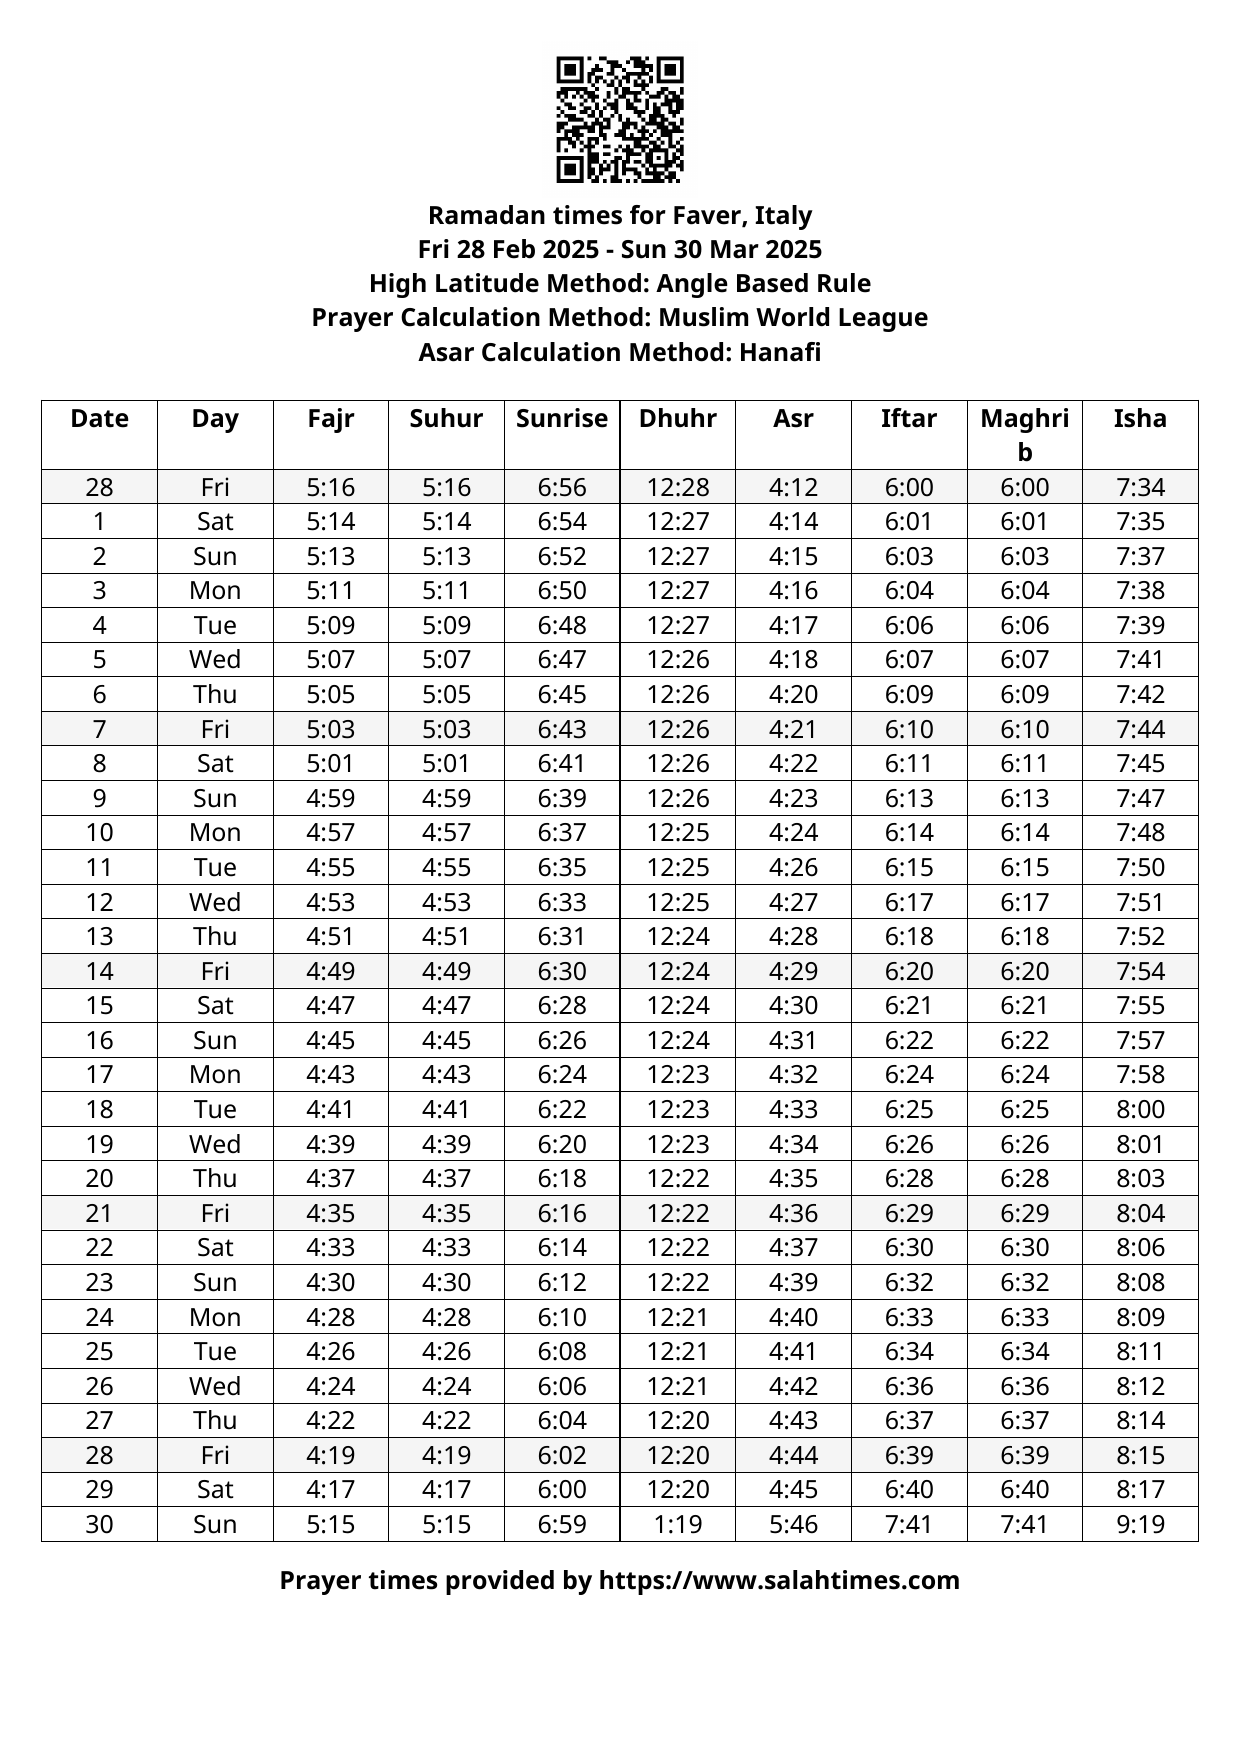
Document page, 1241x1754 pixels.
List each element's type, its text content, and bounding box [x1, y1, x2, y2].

table_header Suhur [389, 401, 504, 469]
table_cell 6:20 [968, 954, 1082, 987]
table_cell 29 [42, 1473, 157, 1506]
table_cell 6:54 [505, 504, 619, 538]
table_cell 7:41 [1083, 643, 1198, 676]
table_cell 6:09 [852, 677, 967, 711]
table_cell 12:26 [621, 677, 735, 711]
table_cell 6:20 [852, 954, 967, 987]
table_cell 12:22 [621, 1265, 735, 1299]
table_cell 4:55 [274, 850, 388, 884]
table_cell 4:30 [736, 989, 851, 1022]
table_cell 6:06 [505, 1369, 619, 1402]
table_cell 6:37 [505, 816, 619, 849]
table_cell 7:41 [968, 1507, 1082, 1541]
table_cell 12:25 [621, 816, 735, 849]
table_cell 12:26 [621, 781, 735, 814]
table_cell 4:22 [736, 746, 851, 780]
table_cell 6:22 [505, 1092, 619, 1126]
table_cell 4:49 [389, 954, 504, 987]
table_cell 4:33 [389, 1231, 504, 1264]
table_cell 4:34 [736, 1127, 851, 1160]
table_cell Wed [158, 1369, 273, 1402]
table_cell 6:04 [968, 574, 1082, 607]
table_cell 6:22 [852, 1023, 967, 1057]
table_cell 6:24 [852, 1058, 967, 1091]
table_cell 6:18 [968, 919, 1082, 953]
table_cell 11 [42, 850, 157, 884]
table_cell Wed [158, 643, 273, 676]
table_cell 6:00 [505, 1473, 619, 1506]
table_cell 12:26 [621, 746, 735, 780]
table_cell 6:07 [968, 643, 1082, 676]
table_cell 5:01 [389, 746, 504, 780]
table_cell 4:17 [274, 1473, 388, 1506]
table_cell 6:10 [505, 1300, 619, 1333]
table_cell 7:34 [1083, 470, 1198, 503]
table_cell 6:13 [852, 781, 967, 814]
table_header Dhuhr [621, 401, 735, 469]
table_cell 4:35 [389, 1196, 504, 1229]
table_cell 12:24 [621, 989, 735, 1022]
table_cell 6:17 [852, 885, 967, 918]
table_cell 12:25 [621, 850, 735, 884]
table_cell 24 [42, 1300, 157, 1333]
table_cell 4:16 [736, 574, 851, 607]
table_cell 6:36 [852, 1369, 967, 1402]
table_cell 4:33 [274, 1231, 388, 1264]
table_cell 4:45 [274, 1023, 388, 1057]
table_cell 2 [42, 539, 157, 572]
table_cell Wed [158, 1127, 273, 1160]
table_cell 6:14 [505, 1231, 619, 1264]
table_cell 6:00 [968, 470, 1082, 503]
table_cell 6:28 [852, 1161, 967, 1195]
table_cell 6:10 [852, 712, 967, 745]
table_cell 16 [42, 1023, 157, 1057]
table_cell 6:15 [852, 850, 967, 884]
table_header Date [42, 401, 157, 469]
table_cell 4:29 [736, 954, 851, 987]
table_cell 6:03 [852, 539, 967, 572]
table_cell 12:20 [621, 1404, 735, 1437]
table_cell 12:23 [621, 1058, 735, 1091]
table_cell Sat [158, 1473, 273, 1506]
table_cell 6:30 [968, 1231, 1082, 1264]
table_cell 4:37 [736, 1231, 851, 1264]
picture [542, 41, 699, 198]
table_cell 8:04 [1083, 1196, 1198, 1229]
table_cell 4:45 [389, 1023, 504, 1057]
table_cell 6:24 [505, 1058, 619, 1091]
table_cell 6:33 [505, 885, 619, 918]
table_cell 8:06 [1083, 1231, 1198, 1264]
table_cell 6 [42, 677, 157, 711]
table_cell 4:49 [274, 954, 388, 987]
table_cell 7:41 [852, 1507, 967, 1541]
table_cell 4:18 [736, 643, 851, 676]
table_cell 4:39 [736, 1265, 851, 1299]
table_cell 4:28 [274, 1300, 388, 1333]
table_cell 7:35 [1083, 504, 1198, 538]
table_cell 12:24 [621, 1023, 735, 1057]
table_cell Sun [158, 781, 273, 814]
table_cell 6:45 [505, 677, 619, 711]
table_cell 6:25 [852, 1092, 967, 1126]
table_cell 4 [42, 608, 157, 642]
table_cell 4:27 [736, 885, 851, 918]
table_cell 12:20 [621, 1438, 735, 1472]
table_cell 7:38 [1083, 574, 1198, 607]
table_cell 4:26 [736, 850, 851, 884]
table_cell 6:04 [505, 1404, 619, 1437]
table_cell 6:16 [505, 1196, 619, 1229]
table_cell 4:24 [274, 1369, 388, 1402]
table_cell 6:03 [968, 539, 1082, 572]
table_cell 6:32 [968, 1265, 1082, 1299]
table_cell 8:03 [1083, 1161, 1198, 1195]
table_cell 7:50 [1083, 850, 1198, 884]
table_cell 4:35 [274, 1196, 388, 1229]
table_cell Sun [158, 539, 273, 572]
table_cell 7 [42, 712, 157, 745]
table_cell 3 [42, 574, 157, 607]
table_cell 6:07 [852, 643, 967, 676]
table_cell Tue [158, 1334, 273, 1368]
table_cell 26 [42, 1369, 157, 1402]
table_cell 17 [42, 1058, 157, 1091]
table_cell 4:53 [389, 885, 504, 918]
table_cell 6:15 [968, 850, 1082, 884]
table_cell 5:05 [274, 677, 388, 711]
table_cell 12:20 [621, 1473, 735, 1506]
table_cell 5:03 [274, 712, 388, 745]
table_cell 5:14 [274, 504, 388, 538]
table_cell 6:11 [968, 746, 1082, 780]
table_cell 4:59 [389, 781, 504, 814]
table_cell 4:26 [274, 1334, 388, 1368]
table_cell 7:39 [1083, 608, 1198, 642]
table_cell 9:19 [1083, 1507, 1198, 1541]
table_cell 5:11 [274, 574, 388, 607]
table_cell 12:27 [621, 574, 735, 607]
table_cell 30 [42, 1507, 157, 1541]
table_cell 6:10 [968, 712, 1082, 745]
table_cell 4:21 [736, 712, 851, 745]
table_cell 4:24 [389, 1369, 504, 1402]
text Prayer Calculation Method: Muslim World League [42, 300, 1198, 334]
table_cell 7:44 [1083, 712, 1198, 745]
table_cell 6:21 [968, 989, 1082, 1022]
table_header Maghrib [968, 401, 1082, 469]
table_cell 7:54 [1083, 954, 1198, 987]
table_cell 7:47 [1083, 781, 1198, 814]
table_cell 8:17 [1083, 1473, 1198, 1506]
table_cell 1:19 [621, 1507, 735, 1541]
table_cell 6:41 [505, 746, 619, 780]
table_cell 4:41 [389, 1092, 504, 1126]
table_cell 6:29 [968, 1196, 1082, 1229]
table_cell 4:41 [274, 1092, 388, 1126]
table_cell 5:13 [389, 539, 504, 572]
table_cell 4:31 [736, 1023, 851, 1057]
table_cell Tue [158, 608, 273, 642]
table_cell 8:15 [1083, 1438, 1198, 1472]
table_cell 4:15 [736, 539, 851, 572]
table_cell 4:33 [736, 1092, 851, 1126]
table_cell Mon [158, 1058, 273, 1091]
table_cell 6:25 [968, 1092, 1082, 1126]
table_cell 6:11 [852, 746, 967, 780]
table_cell 6:50 [505, 574, 619, 607]
table_cell Sun [158, 1265, 273, 1299]
table_cell 5 [42, 643, 157, 676]
table_cell 4:22 [274, 1404, 388, 1437]
table_cell 9 [42, 781, 157, 814]
table_cell 6:56 [505, 470, 619, 503]
table_header Iftar [852, 401, 967, 469]
table_cell 7:45 [1083, 746, 1198, 780]
table_cell 13 [42, 919, 157, 953]
table_cell 5:07 [389, 643, 504, 676]
table_cell Sat [158, 504, 273, 538]
table_cell 21 [42, 1196, 157, 1229]
table_cell 8:01 [1083, 1127, 1198, 1160]
table_cell 4:28 [389, 1300, 504, 1333]
table_cell 6:08 [505, 1334, 619, 1368]
table_cell 5:09 [274, 608, 388, 642]
table_cell 6:24 [968, 1058, 1082, 1091]
table_header Day [158, 401, 273, 469]
table_cell 12:24 [621, 954, 735, 987]
table_cell 6:14 [852, 816, 967, 849]
table_cell 28 [42, 470, 157, 503]
table_cell 6:43 [505, 712, 619, 745]
table_cell 4:43 [389, 1058, 504, 1091]
table_cell Sun [158, 1023, 273, 1057]
table_cell 6:17 [968, 885, 1082, 918]
table_cell 4:20 [736, 677, 851, 711]
table_cell 4:12 [736, 470, 851, 503]
table_cell 12:22 [621, 1231, 735, 1264]
table_cell 5:07 [274, 643, 388, 676]
table_cell Tue [158, 1092, 273, 1126]
table_cell 6:09 [968, 677, 1082, 711]
text Ramadan times for Faver, Italy [42, 198, 1198, 232]
table_cell 4:43 [274, 1058, 388, 1091]
table_cell Thu [158, 1161, 273, 1195]
table_cell 25 [42, 1334, 157, 1368]
table_cell 6:33 [968, 1300, 1082, 1333]
table_cell 12:27 [621, 608, 735, 642]
table_cell Wed [158, 885, 273, 918]
table_cell 6:52 [505, 539, 619, 572]
table_cell 4:19 [389, 1438, 504, 1472]
table_header Isha [1083, 401, 1198, 469]
table_cell 6:36 [968, 1369, 1082, 1402]
table_cell 12:26 [621, 712, 735, 745]
table_cell 4:22 [389, 1404, 504, 1437]
table_cell 7:58 [1083, 1058, 1198, 1091]
table_cell 4:17 [389, 1473, 504, 1506]
table_cell Tue [158, 850, 273, 884]
table_cell 4:28 [736, 919, 851, 953]
table_cell 5:14 [389, 504, 504, 538]
table_cell 6:37 [968, 1404, 1082, 1437]
table_cell 12:26 [621, 643, 735, 676]
table_cell 5:13 [274, 539, 388, 572]
table_cell 6:37 [852, 1404, 967, 1437]
table_cell 4:44 [736, 1438, 851, 1472]
table_cell 6:39 [852, 1438, 967, 1472]
table_cell 8:12 [1083, 1369, 1198, 1402]
table_cell 6:01 [968, 504, 1082, 538]
table_cell 6:13 [968, 781, 1082, 814]
table_cell 4:59 [274, 781, 388, 814]
table_cell Mon [158, 816, 273, 849]
table_cell 4:51 [274, 919, 388, 953]
table_cell 5:11 [389, 574, 504, 607]
table_cell 27 [42, 1404, 157, 1437]
table_cell 8:09 [1083, 1300, 1198, 1333]
table_cell 12:24 [621, 919, 735, 953]
table_cell 8 [42, 746, 157, 780]
table_cell 6:32 [852, 1265, 967, 1299]
table_cell 4:55 [389, 850, 504, 884]
table_header Sunrise [505, 401, 619, 469]
table_cell Sat [158, 746, 273, 780]
table_cell 4:24 [736, 816, 851, 849]
table_cell 7:48 [1083, 816, 1198, 849]
table_cell 6:00 [852, 470, 967, 503]
table_cell Sat [158, 1231, 273, 1264]
table_cell 6:04 [852, 574, 967, 607]
table_cell 8:14 [1083, 1404, 1198, 1437]
table_cell 4:39 [274, 1127, 388, 1160]
table_cell Mon [158, 574, 273, 607]
table_cell 4:32 [736, 1058, 851, 1091]
table_cell 4:41 [736, 1334, 851, 1368]
text Prayer times provided by https://www.salahtimes.com [42, 1563, 1198, 1597]
table_cell 6:01 [852, 504, 967, 538]
table_cell 4:26 [389, 1334, 504, 1368]
table_cell 5:46 [736, 1507, 851, 1541]
table_cell 6:18 [505, 1161, 619, 1195]
table_cell 6:47 [505, 643, 619, 676]
table_cell 6:33 [852, 1300, 967, 1333]
table_cell 12:22 [621, 1196, 735, 1229]
table_cell 15 [42, 989, 157, 1022]
table_cell 8:11 [1083, 1334, 1198, 1368]
table_cell 4:47 [389, 989, 504, 1022]
table_cell 6:28 [505, 989, 619, 1022]
table_cell 1 [42, 504, 157, 538]
text High Latitude Method: Angle Based Rule [42, 266, 1198, 300]
table_cell 7:52 [1083, 919, 1198, 953]
table_cell 5:05 [389, 677, 504, 711]
table_cell 4:45 [736, 1473, 851, 1506]
table_cell 6:14 [968, 816, 1082, 849]
table_cell 4:47 [274, 989, 388, 1022]
table_cell 6:06 [968, 608, 1082, 642]
table_cell 6:39 [505, 781, 619, 814]
table_cell 10 [42, 816, 157, 849]
table_cell 4:30 [389, 1265, 504, 1299]
table_cell 4:51 [389, 919, 504, 953]
table_cell 8:08 [1083, 1265, 1198, 1299]
table_cell 4:14 [736, 504, 851, 538]
table_cell 4:36 [736, 1196, 851, 1229]
table_cell Thu [158, 677, 273, 711]
table_cell 8:00 [1083, 1092, 1198, 1126]
table_cell 4:35 [736, 1161, 851, 1195]
table_cell Fri [158, 954, 273, 987]
table_cell 4:23 [736, 781, 851, 814]
table_cell 7:57 [1083, 1023, 1198, 1057]
table_cell 4:37 [389, 1161, 504, 1195]
table_cell 5:16 [389, 470, 504, 503]
table_cell 6:34 [852, 1334, 967, 1368]
table_cell 12 [42, 885, 157, 918]
table_cell Sun [158, 1507, 273, 1541]
table_cell 6:26 [968, 1127, 1082, 1160]
table_cell 5:16 [274, 470, 388, 503]
table_cell 12:27 [621, 539, 735, 572]
table_cell 5:15 [389, 1507, 504, 1541]
table_cell 4:42 [736, 1369, 851, 1402]
table_cell 6:35 [505, 850, 619, 884]
table_cell 6:31 [505, 919, 619, 953]
table_cell 6:18 [852, 919, 967, 953]
table_cell 6:59 [505, 1507, 619, 1541]
table_cell 6:22 [968, 1023, 1082, 1057]
table_cell 23 [42, 1265, 157, 1299]
table_cell Fri [158, 470, 273, 503]
table_cell 6:20 [505, 1127, 619, 1160]
text Fri 28 Feb 2025 - Sun 30 Mar 2025 [42, 232, 1198, 266]
table_cell 6:29 [852, 1196, 967, 1229]
table_cell 12:23 [621, 1127, 735, 1160]
table_cell 4:53 [274, 885, 388, 918]
table_header Fajr [274, 401, 388, 469]
table_cell 6:40 [852, 1473, 967, 1506]
table_cell 19 [42, 1127, 157, 1160]
table_cell 12:27 [621, 504, 735, 538]
table_cell 7:37 [1083, 539, 1198, 572]
table_cell 6:02 [505, 1438, 619, 1472]
table_cell 12:22 [621, 1161, 735, 1195]
table_cell 5:01 [274, 746, 388, 780]
table_cell 6:12 [505, 1265, 619, 1299]
table_cell 4:57 [274, 816, 388, 849]
table_cell 6:39 [968, 1438, 1082, 1472]
table_cell Thu [158, 1404, 273, 1437]
table_cell 12:25 [621, 885, 735, 918]
table_cell 12:21 [621, 1300, 735, 1333]
table_cell 4:19 [274, 1438, 388, 1472]
table_cell 14 [42, 954, 157, 987]
table_cell 6:21 [852, 989, 967, 1022]
table_cell 6:30 [505, 954, 619, 987]
table_cell 4:57 [389, 816, 504, 849]
table_cell 4:30 [274, 1265, 388, 1299]
table_cell 12:21 [621, 1334, 735, 1368]
table_cell Thu [158, 919, 273, 953]
table_cell Sat [158, 989, 273, 1022]
table_cell Mon [158, 1300, 273, 1333]
table_cell Fri [158, 1438, 273, 1472]
table_cell 5:09 [389, 608, 504, 642]
table_cell 18 [42, 1092, 157, 1126]
table_cell Fri [158, 1196, 273, 1229]
table_cell 20 [42, 1161, 157, 1195]
table_cell 6:28 [968, 1161, 1082, 1195]
table_cell 4:37 [274, 1161, 388, 1195]
text Asar Calculation Method: Hanafi [42, 334, 1198, 368]
table_cell 4:39 [389, 1127, 504, 1160]
table_cell 12:21 [621, 1369, 735, 1402]
table_cell 12:28 [621, 470, 735, 503]
table_cell 6:48 [505, 608, 619, 642]
table_cell 6:06 [852, 608, 967, 642]
table_cell 7:42 [1083, 677, 1198, 711]
table_cell 5:03 [389, 712, 504, 745]
table_cell 7:51 [1083, 885, 1198, 918]
table_header Asr [736, 401, 851, 469]
table_cell 12:23 [621, 1092, 735, 1126]
table_cell 5:15 [274, 1507, 388, 1541]
table_cell 22 [42, 1231, 157, 1264]
table_cell 6:26 [505, 1023, 619, 1057]
table_cell 4:17 [736, 608, 851, 642]
table_cell 6:40 [968, 1473, 1082, 1506]
table_cell 28 [42, 1438, 157, 1472]
table_cell 7:55 [1083, 989, 1198, 1022]
table_cell 6:30 [852, 1231, 967, 1264]
table_cell 6:26 [852, 1127, 967, 1160]
table_cell 4:40 [736, 1300, 851, 1333]
table_cell 4:43 [736, 1404, 851, 1437]
table_cell 6:34 [968, 1334, 1082, 1368]
table_cell Fri [158, 712, 273, 745]
